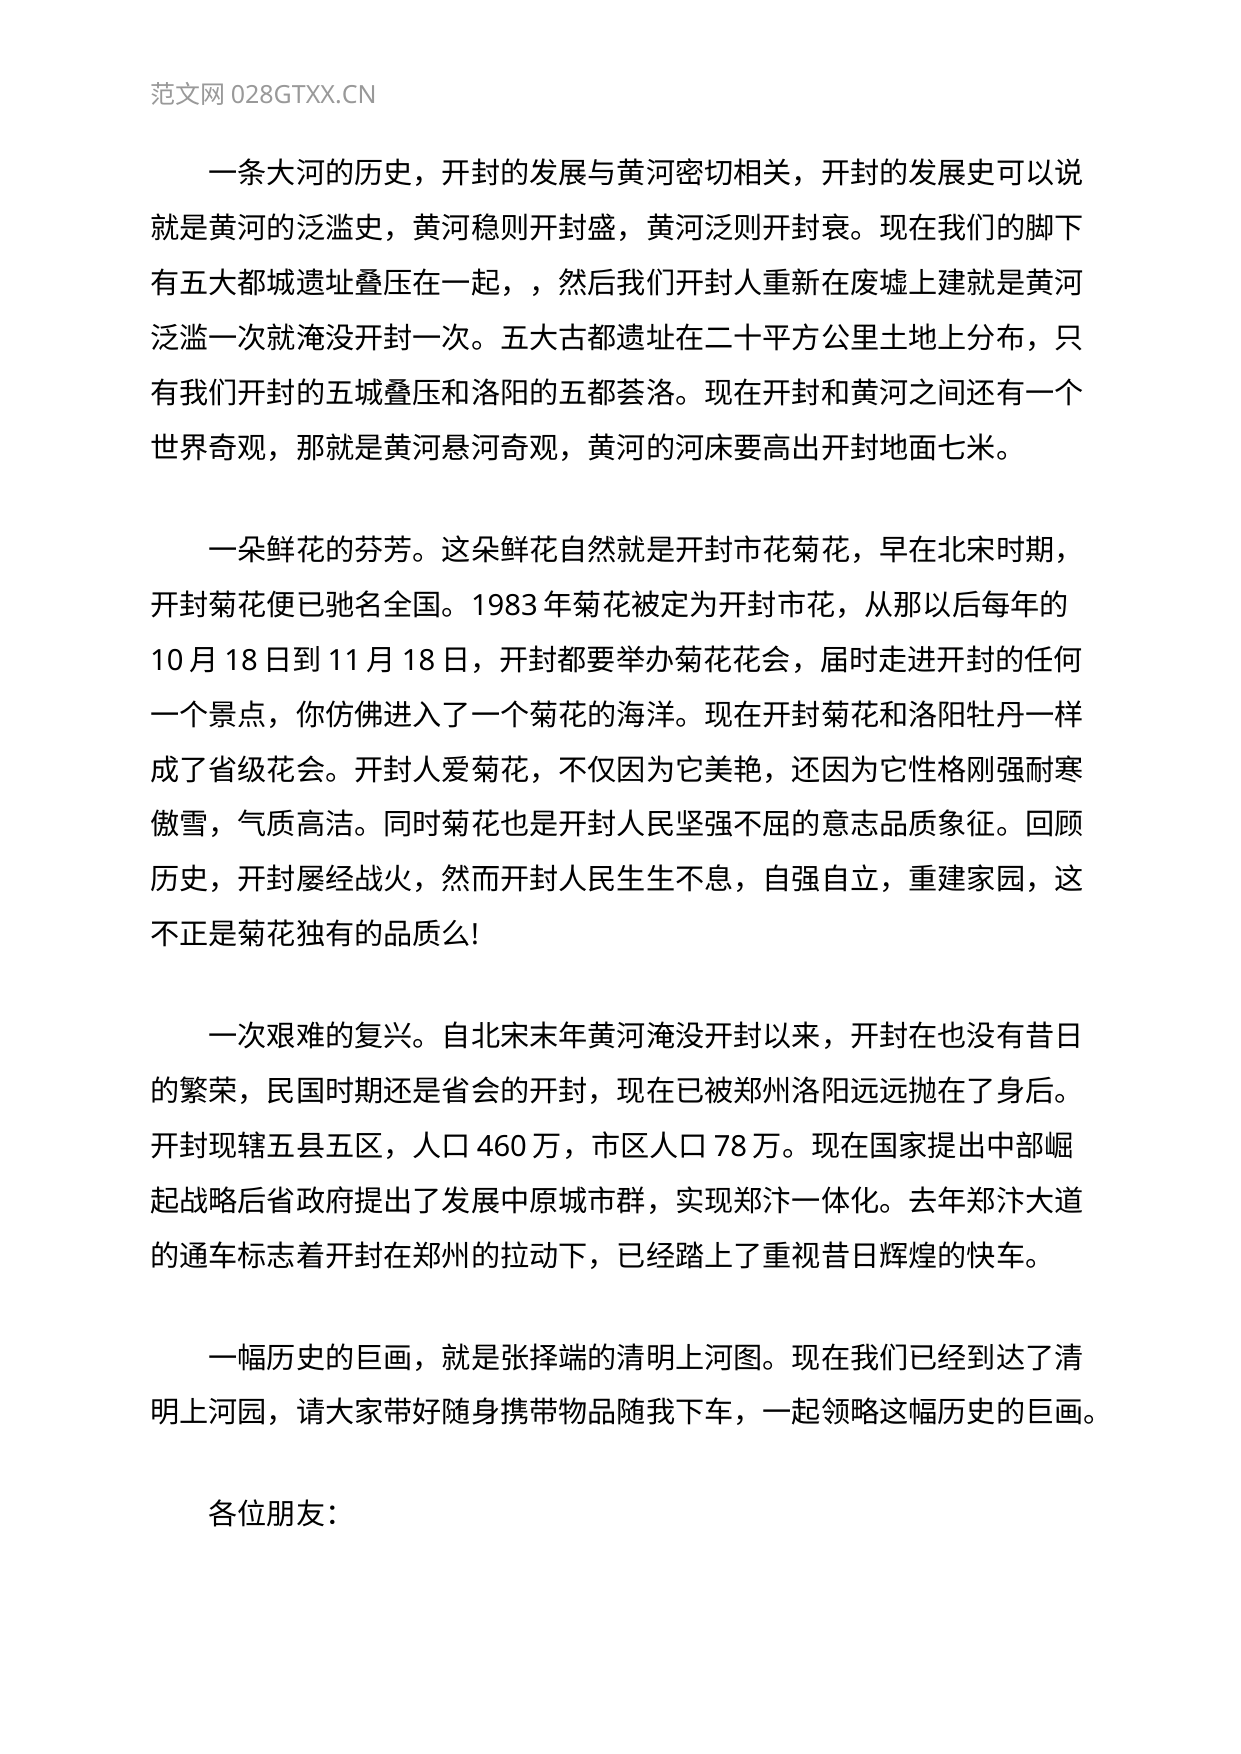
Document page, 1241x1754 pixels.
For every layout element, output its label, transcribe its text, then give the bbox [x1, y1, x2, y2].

text 各位朋友： [150, 1491, 1090, 1533]
text 一条大河的历史，开封的发展与黄河密切相关，开封的发展史可以说就是黄河的泛滥史，黄河稳则开封盛，黄河泛则开封衰。现在我们的脚下有五大都城遗址叠压在一起，，然后我们开封人重新在废墟上建就是黄河泛滥一次就淹没开封一次。五大古都遗址在二十平方公里土地上分布，只有我们开封的五城叠压和洛阳的五都荟洛。现在开封和黄河之间还有一个世界奇观，那就是黄河悬河奇观，黄河的河床要高出开封地面七米。 [150, 150, 1090, 467]
text 一次艰难的复兴。自北宋末年黄河淹没开封以来，开封在也没有昔日的繁荣，民国时期还是省会的开封，现在已被郑州洛阳远远抛在了身后。开封现辖五县五区，人口460万，市区人口78万。现在国家提出中部崛起战略后省政府提出了发展中原城市群，实现郑汴一体化。去年郑汴大道的通车标志着开封在郑州的拉动下，已经踏上了重视昔日辉煌的快车。 [150, 1013, 1090, 1275]
text 一朵鲜花的芬芳。这朵鲜花自然就是开封市花菊花，早在北宋时期，开封菊花便已驰名全国。1983年菊花被定为开封市花，从那以后每年的10月18日到11月18日，开封都要举办菊花花会，届时走进开封的任何一个景点，你仿佛进入了一个菊花的海洋。现在开封菊花和洛阳牡丹一样成了省级花会。开封人爱菊花，不仅因为它美艳，还因为它性格刚强耐寒傲雪，气质高洁。同时菊花也是开封人民坚强不屈的意志品质象征。回顾历史，开封屡经战火，然而开封人民生生不息，自强自立，重建家园，这不正是菊花独有的品质么! [150, 526, 1090, 953]
text 一幅历史的巨画，就是张择端的清明上河图。现在我们已经到达了清明上河园，请大家带好随身携带物品随我下车，一起领略这幅历史的巨画。 [150, 1334, 1090, 1431]
